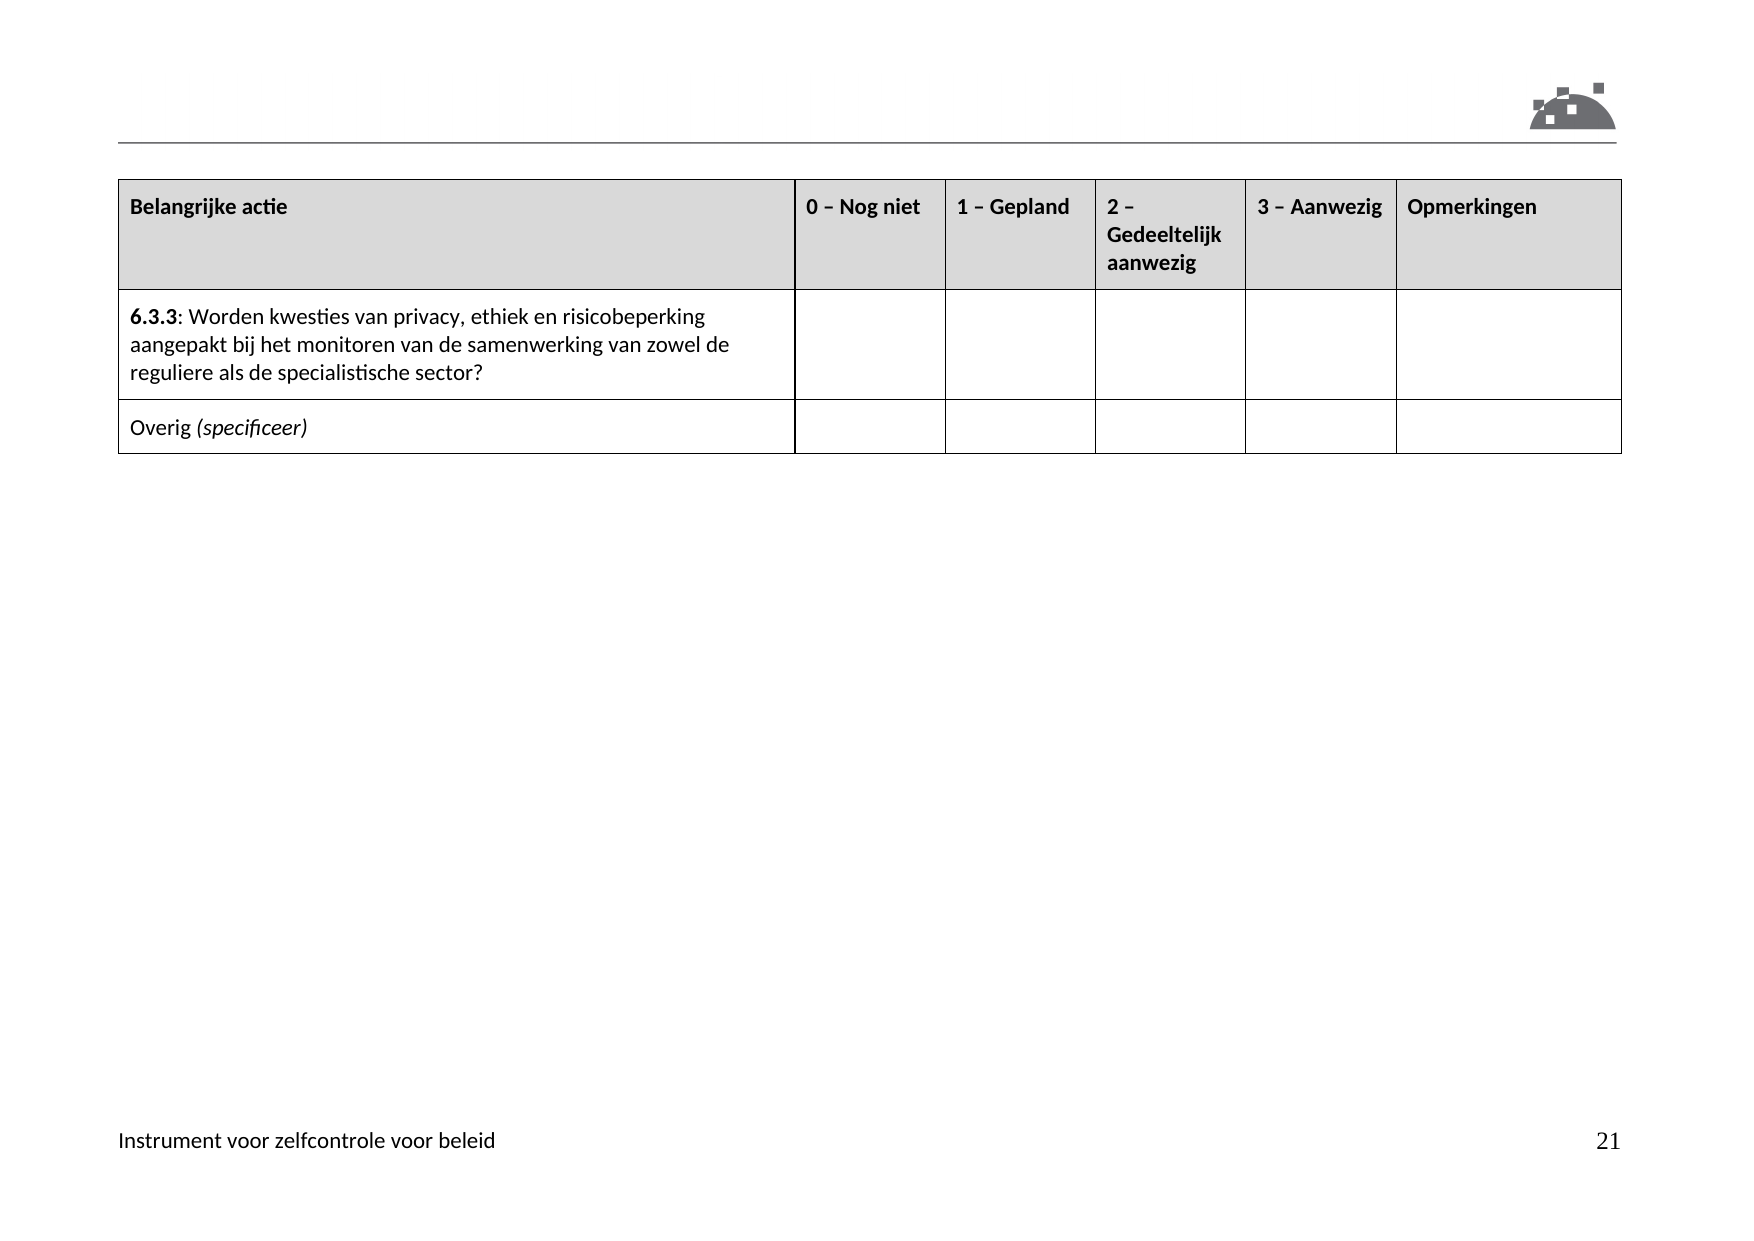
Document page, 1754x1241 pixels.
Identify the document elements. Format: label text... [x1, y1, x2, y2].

picture [118, 73, 1622, 151]
table_header 3 – Aanwezig [1246, 180, 1396, 289]
table_cell Overig (specificeer) [119, 400, 794, 453]
table_cell [796, 290, 945, 399]
table_cell [1246, 400, 1396, 453]
table_cell 6.3.3: Worden kwesties van privacy, ethiek en risicobeperking aangepakt bij het monitoren van de samenwerking van zowel de reguliere als de specialistische sector? [119, 290, 794, 399]
table_header Opmerkingen [1397, 180, 1621, 289]
table_cell [1397, 290, 1621, 399]
table_cell [1397, 400, 1621, 453]
table_header Belangrijke actie [119, 180, 794, 289]
table_header 2 – Gedeeltelijk aanwezig [1096, 180, 1245, 289]
table_cell [946, 400, 1095, 453]
table_cell [946, 290, 1095, 399]
table_cell [796, 400, 945, 453]
table_cell [1246, 290, 1396, 399]
table_header 0 – Nog niet [796, 180, 945, 289]
table_header 1 – Gepland [946, 180, 1095, 289]
table_cell [1096, 400, 1245, 453]
table_cell [1096, 290, 1245, 399]
